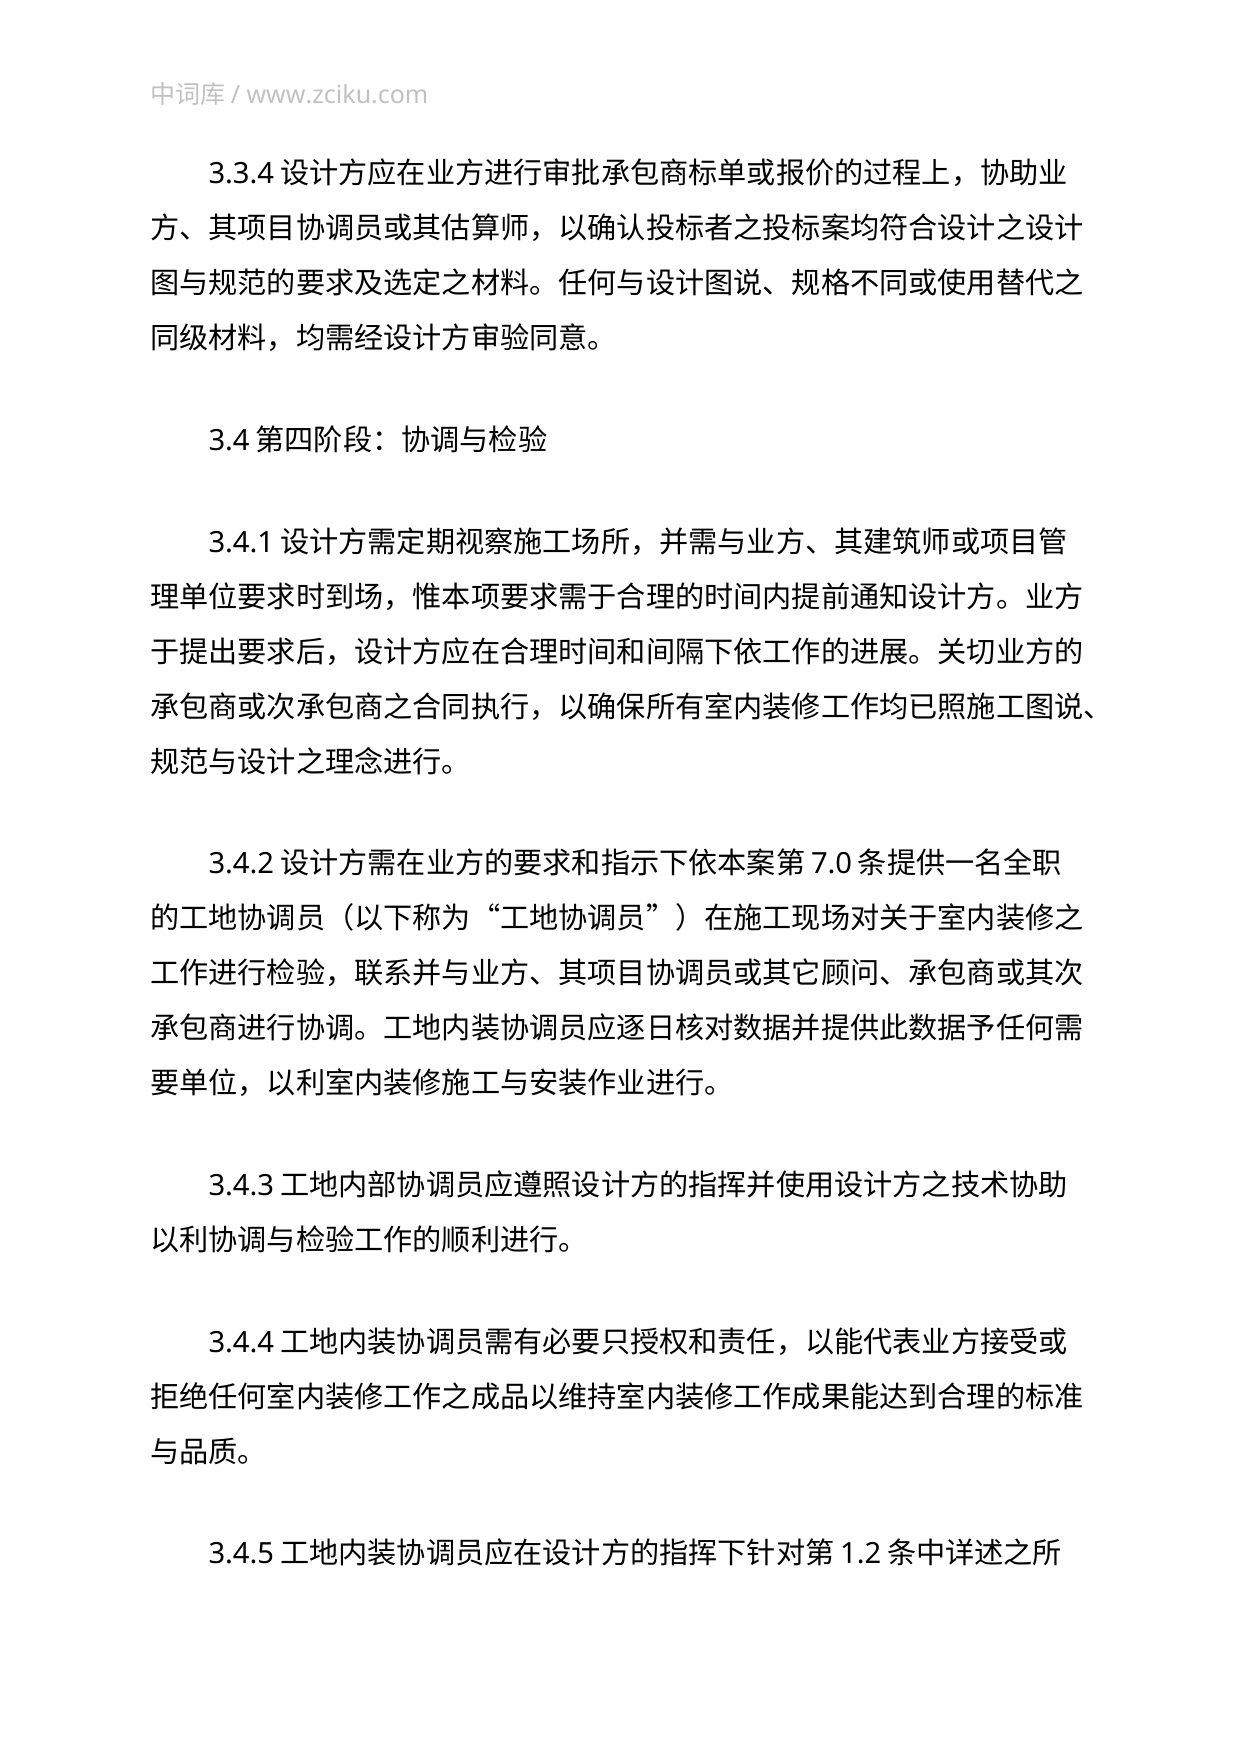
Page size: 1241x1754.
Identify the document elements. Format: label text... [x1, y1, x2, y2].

text 3.4.1设计方需定期视察施工场所，并需与业方、其建筑师或项目管理单位要求时到场，惟本项要求需于合理的时间内提前通知设计方。业方于提出要求后，设计方应在合理时间和间隔下依工作的进展。关切业方的承包商或次承包商之合同执行，以确保所有室内装修工作均已照施工图说、规范与设计之理念进行。 [150, 518, 1090, 781]
text 3.4.2设计方需在业方的要求和指示下依本案第7.0条提供一名全职的工地协调员（以下称为“工地协调员”）在施工现场对关于室内装修之工作进行检验，联系并与业方、其项目协调员或其它顾问、承包商或其次承包商进行协调。工地内装协调员应逐日核对数据并提供此数据予任何需要单位，以利室内装修施工与安装作业进行。 [150, 840, 1090, 1102]
text 3.4.3工地内部协调员应遵照设计方的指挥并使用设计方之技术协助以利协调与检验工作的顺利进行。 [150, 1161, 1090, 1259]
text 3.4.4工地内装协调员需有必要只授权和责任，以能代表业方接受或拒绝任何室内装修工作之成品以维持室内装修工作成果能达到合理的标准与品质。 [150, 1318, 1090, 1470]
text 3.4第四阶段：协调与检验 [150, 417, 1090, 459]
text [150, 1530, 1090, 1572]
text 3.3.4设计方应在业方进行审批承包商标单或报价的过程上，协助业方、其项目协调员或其估算师，以确认投标者之投标案均符合设计之设计图与规范的要求及选定之材料。任何与设计图说、规格不同或使用替代之同级材料，均需经设计方审验同意。 [150, 150, 1090, 357]
